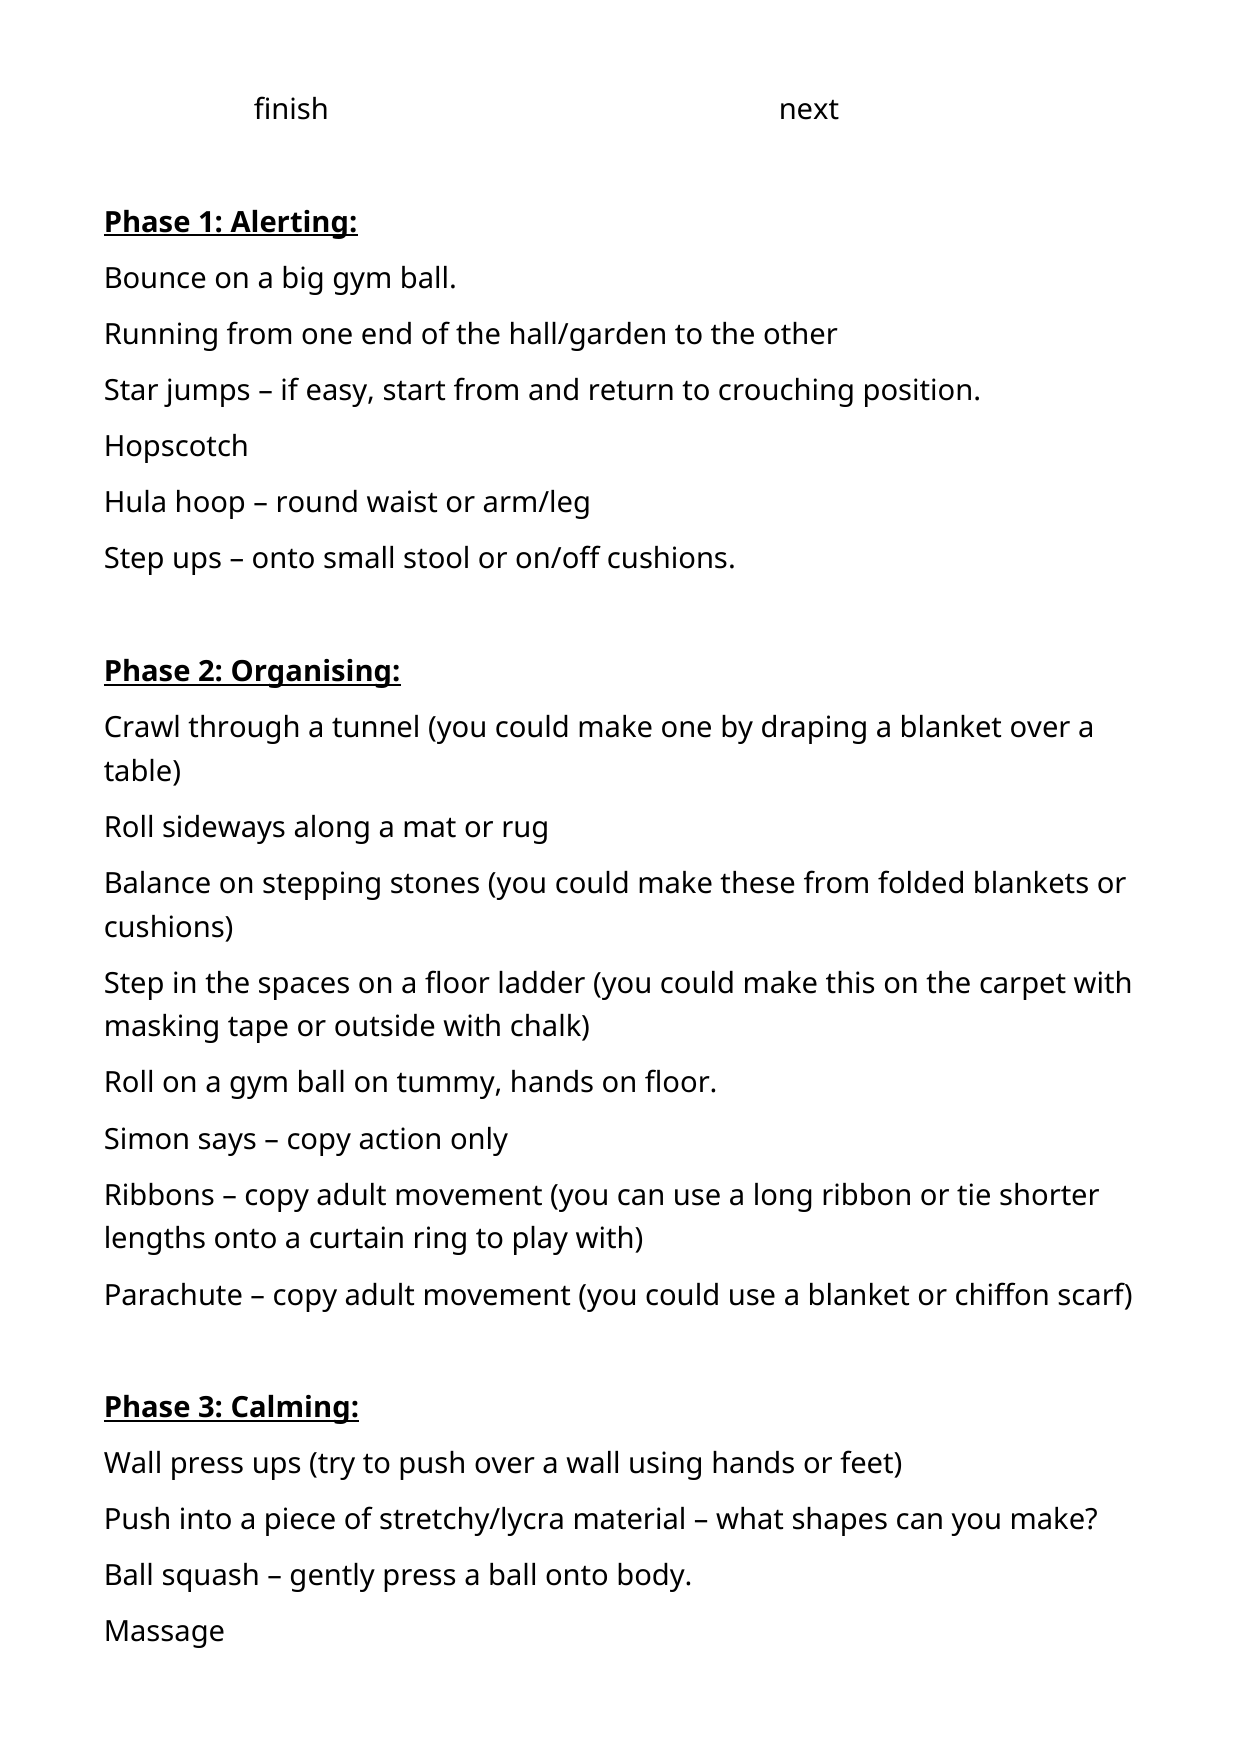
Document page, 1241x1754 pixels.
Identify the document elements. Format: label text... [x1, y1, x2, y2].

text Wall press ups (try to push over a wall using hands or feet) [103, 1442, 1137, 1482]
text Massage [103, 1611, 1137, 1650]
text Phase 3: Calming: [103, 1386, 1137, 1426]
text Ribbons – copy adult movement (you can use a long ribbon or tie shorter lengths onto a curtain ring to play with) [103, 1174, 1137, 1257]
text Simon says – copy action only [103, 1118, 1137, 1158]
text Parachute – copy adult movement (you could use a blanket or chiffon scarf) [103, 1274, 1137, 1313]
list finish next [178, 89, 1137, 128]
text Hopscotch [103, 426, 1137, 465]
text Roll on a gym ball on tummy, hands on floor. [103, 1062, 1137, 1101]
text Crawl through a tunnel (you could make one by draping a blanket over a table) [103, 706, 1137, 789]
text Star jumps – if easy, start from and return to crouching position. [103, 369, 1137, 409]
text Step in the spaces on a floor ladder (you could make this on the carpet with masking tape or outside with chalk) [103, 962, 1137, 1045]
text Hula hoop – round waist or arm/leg [103, 482, 1137, 521]
text Step ups – onto small stool or on/off cushions. [103, 538, 1137, 577]
text Ball squash – gently press a ball onto body. [103, 1554, 1137, 1594]
text Running from one end of the hall/garden to the other [103, 313, 1137, 353]
text Phase 1: Alerting: [103, 201, 1137, 241]
text Push into a piece of stretchy/lycra material – what shapes can you make? [103, 1498, 1137, 1538]
text Phase 2: Organising: [103, 650, 1137, 690]
text Bounce on a big gym ball. [103, 257, 1137, 297]
text Balance on stepping stones (you could make these from folded blankets or cushions) [103, 862, 1137, 946]
text Roll sideways along a mat or rug [103, 806, 1137, 846]
